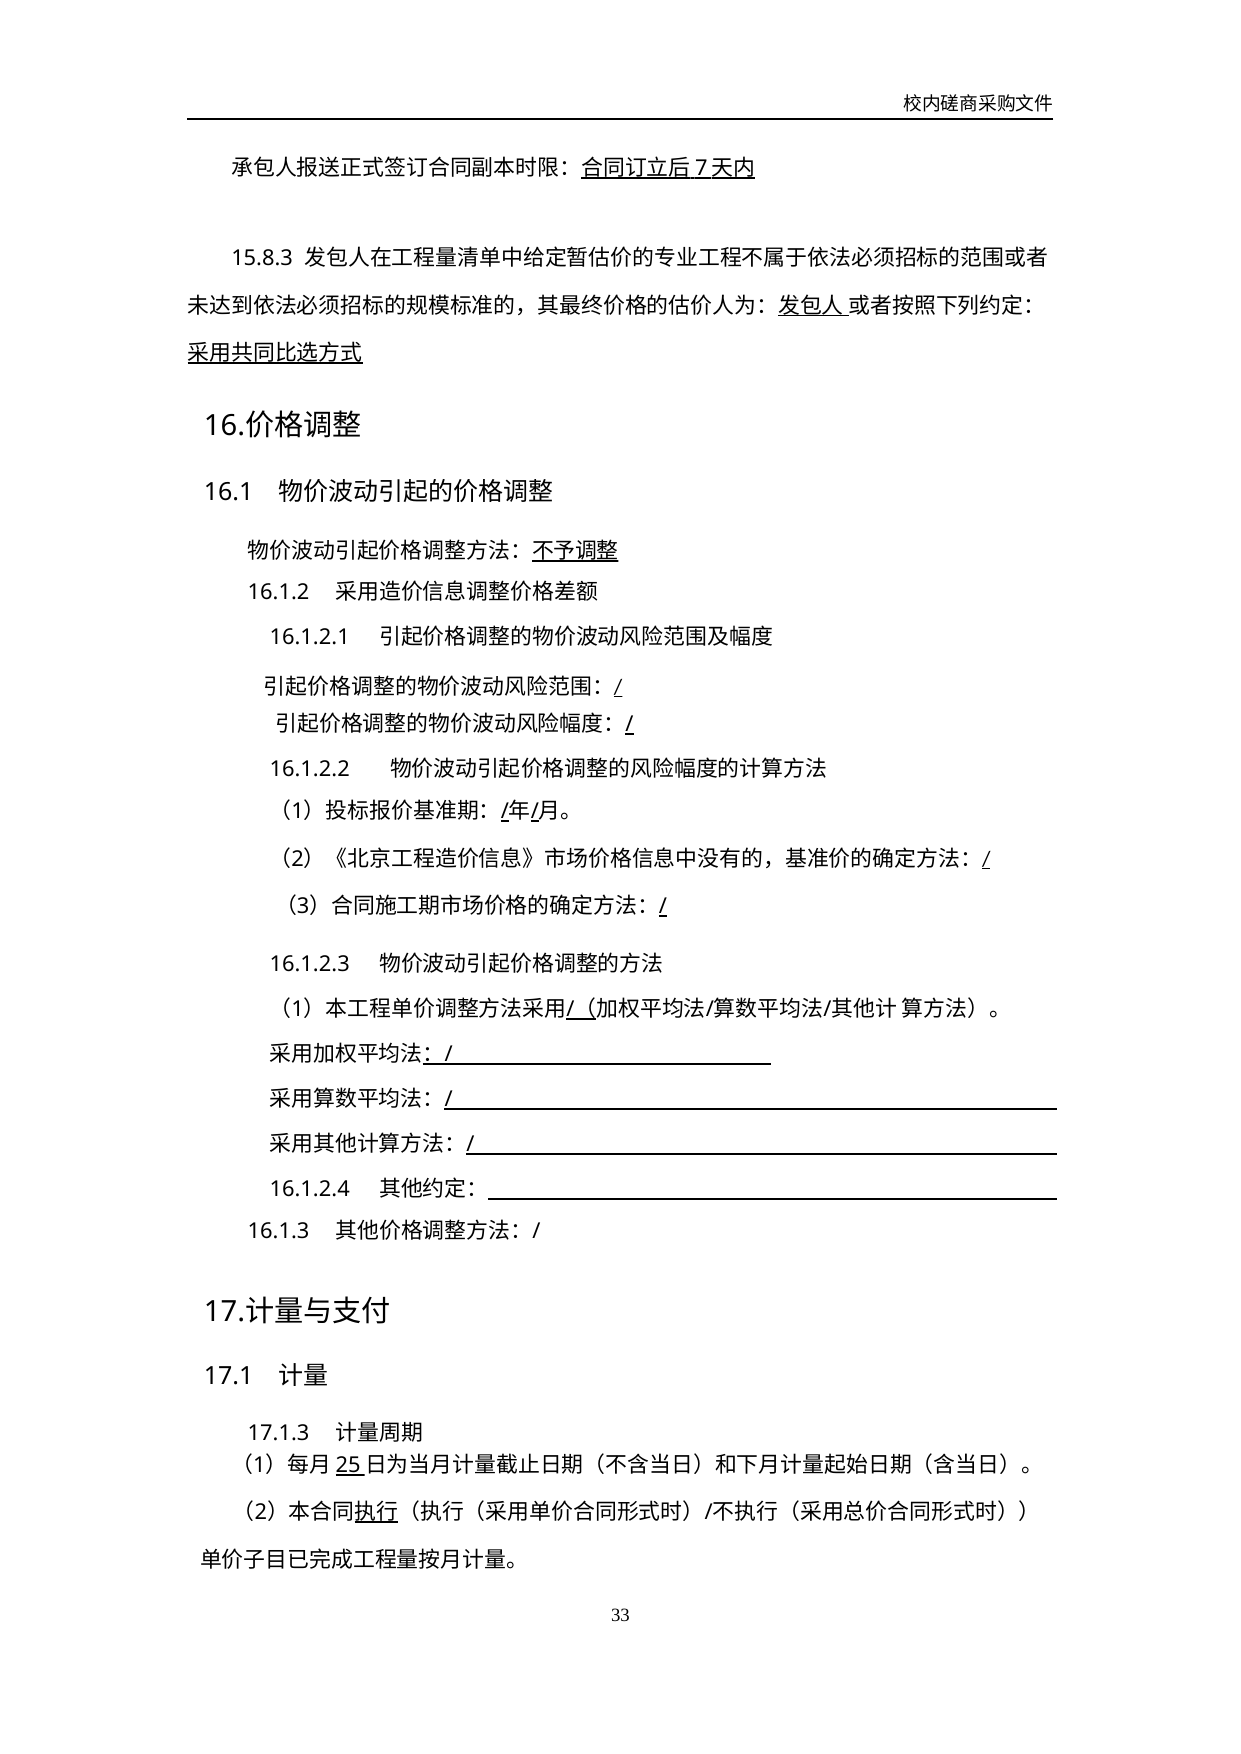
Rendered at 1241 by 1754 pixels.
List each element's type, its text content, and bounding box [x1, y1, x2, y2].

text （1）每月25日为当月计量截止日期（不含当日）和下月计量起始日期（含当日）。 [187, 1447, 1053, 1478]
text 15.8.3 发包人在工程量清单中给定暂估价的专业工程不属于依法必须招标的范围或者未达到依法必须招标的规模标准的，其最终价格的估价人为：发包人 或者按照下列约定：采用共同比选方式 [187, 240, 1053, 367]
text 采用加权平均法：/ [269, 1036, 1020, 1067]
text 16.1 物价波动引起的价格调整 [204, 471, 1053, 507]
text 采用其他计算方法：/ [269, 1126, 1020, 1158]
text 16.1.2.2 物价波动引起价格调整的风险幅度的计算方法 [269, 751, 1053, 783]
text （3）合同施工期市场价格的确定方法：/ [187, 888, 1053, 920]
text 16.1.3 其他价格调整方法：/ [247, 1213, 1053, 1245]
text 16.1.2.4 其他约定： [269, 1171, 1053, 1203]
text 16.1.2 采用造价信息调整价格差额 [247, 574, 1031, 606]
text 承包人报送正式签订合同副本时限：合同订立后7天内 [187, 150, 1053, 182]
text 17.计量与支付 [204, 1290, 1053, 1330]
text 引起价格调整的物价波动风险范围：/ [187, 661, 1053, 703]
list 计量 [204, 1358, 1053, 1392]
text 17.1.3 计量周期 [247, 1417, 1053, 1447]
text （1）投标报价基准期：/年/月。 [269, 793, 1053, 825]
text 16.1.2.1 引起价格调整的物价波动风险范围及幅度 [269, 619, 1033, 651]
text 16.价格调整 [204, 403, 1053, 443]
text 物价波动引起价格调整方法：不予调整 [247, 533, 1031, 564]
text （1）本工程单价调整方法采用/（加权平均法/算数平均法/其他计 算方法）。 [204, 991, 1033, 1023]
text 16.1.2.3 物价波动引起价格调整的方法 [269, 946, 1031, 978]
text （2）本合同执行（执行（采用单价合同形式时）/不执行（采用总价合同形式时））单价子目已完成工程量按月计量。 [200, 1494, 1053, 1574]
text 采用算数平均法：/ [269, 1081, 1020, 1113]
text 引起价格调整的物价波动风险幅度：/ [269, 706, 1033, 738]
text （2）《北京工程造价信息》市场价格信息中没有的，基准价的确定方法：/ [269, 841, 1053, 872]
